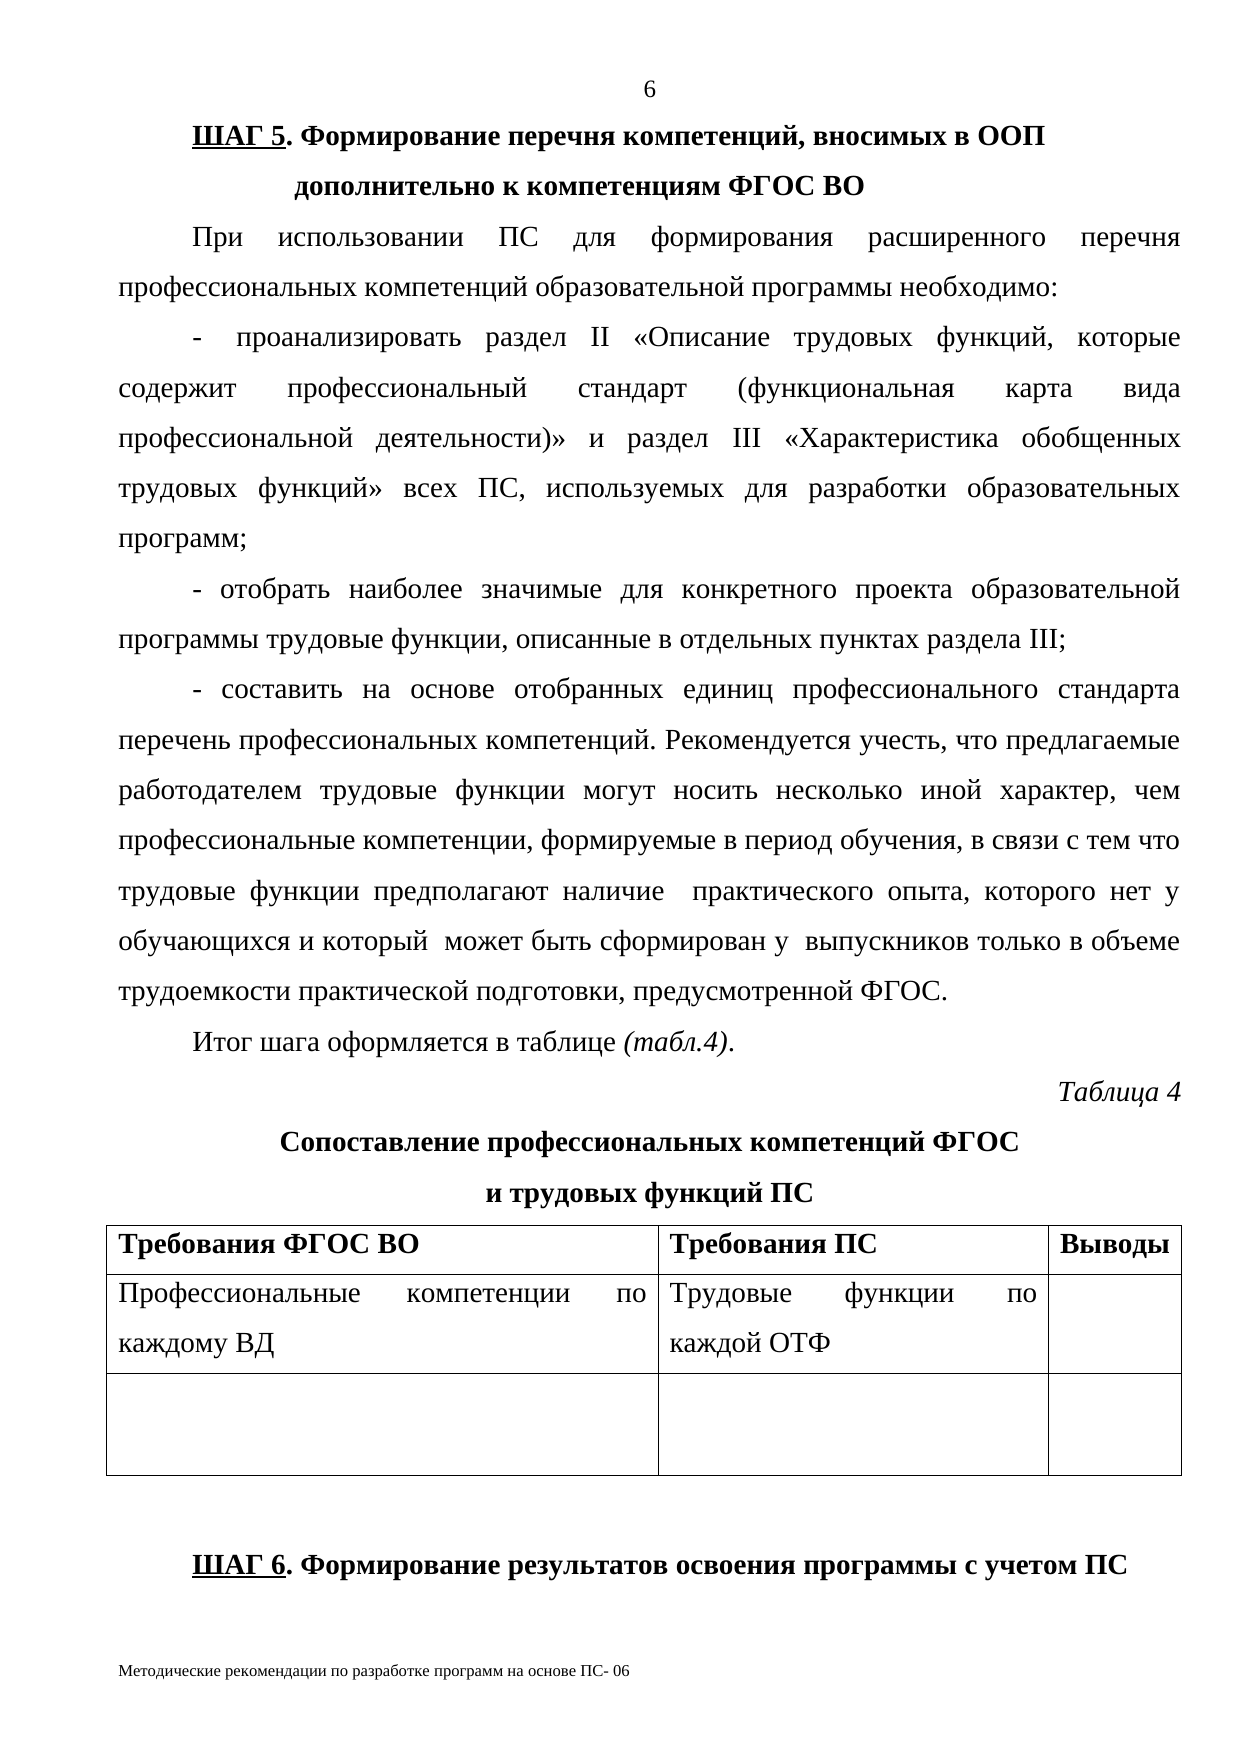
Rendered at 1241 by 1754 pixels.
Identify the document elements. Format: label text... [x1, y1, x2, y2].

text - отобрать наиболее значимые для конкретного проекта образовательной программы трудовые функции, описанные в отдельных пунктах раздела III; [118, 571, 1181, 655]
table_cell Профессиональные компетенции по каждому ВД [107, 1275, 658, 1373]
table_cell [107, 1374, 658, 1474]
table_header Требования ФГОС ВО [107, 1226, 658, 1274]
list проанализировать раздел II «Описание трудовых функций, которые содержит профессиональный стандарт (функциональная карта вида профессиональной деятельности)» и раздел III «Характеристика обобщенных трудовых функций» всех ПС, используемых для разработки образовательных программ; [118, 319, 1181, 554]
text ШАГ 5. Формирование перечня компетенций, вносимых в ООП [118, 118, 1181, 152]
table_cell Трудовые функции по каждой ОТФ [659, 1275, 1048, 1373]
text Таблица 4 [118, 1074, 1181, 1108]
table_header Требования ПС [659, 1226, 1048, 1274]
table_header Выводы [1049, 1226, 1181, 1274]
text Итог шага оформляется в таблице (табл.4). [118, 1024, 1181, 1057]
text дополнительно к компетенциям ФГОС ВО [118, 168, 1181, 202]
text Сопоставление профессиональных компетенций ФГОС [118, 1124, 1181, 1158]
text и трудовых функций ПС [118, 1175, 1181, 1208]
text При использовании ПС для формирования расширенного перечня профессиональных компетенций образовательной программы необходимо: [118, 219, 1181, 303]
table_cell [1049, 1374, 1181, 1474]
text ШАГ 6. Формирование результатов освоения программы с учетом ПС [118, 1547, 1181, 1581]
text - составить на основе отобранных единиц профессионального стандарта перечень профессиональных компетенций. Рекомендуется учесть, что предлагаемые работодателем трудовые функции могут носить несколько иной характер, чем профессиональные компетенции, формируемые в период обучения, в связи с тем что трудовые функции предполагают наличие практического опыта, которого нет у обучающихся и который может быть сформирован у выпускников только в объеме трудоемкости практической подготовки, предусмотренной ФГОС. [118, 672, 1181, 1007]
table_cell [659, 1374, 1048, 1474]
table_cell [1049, 1275, 1181, 1373]
